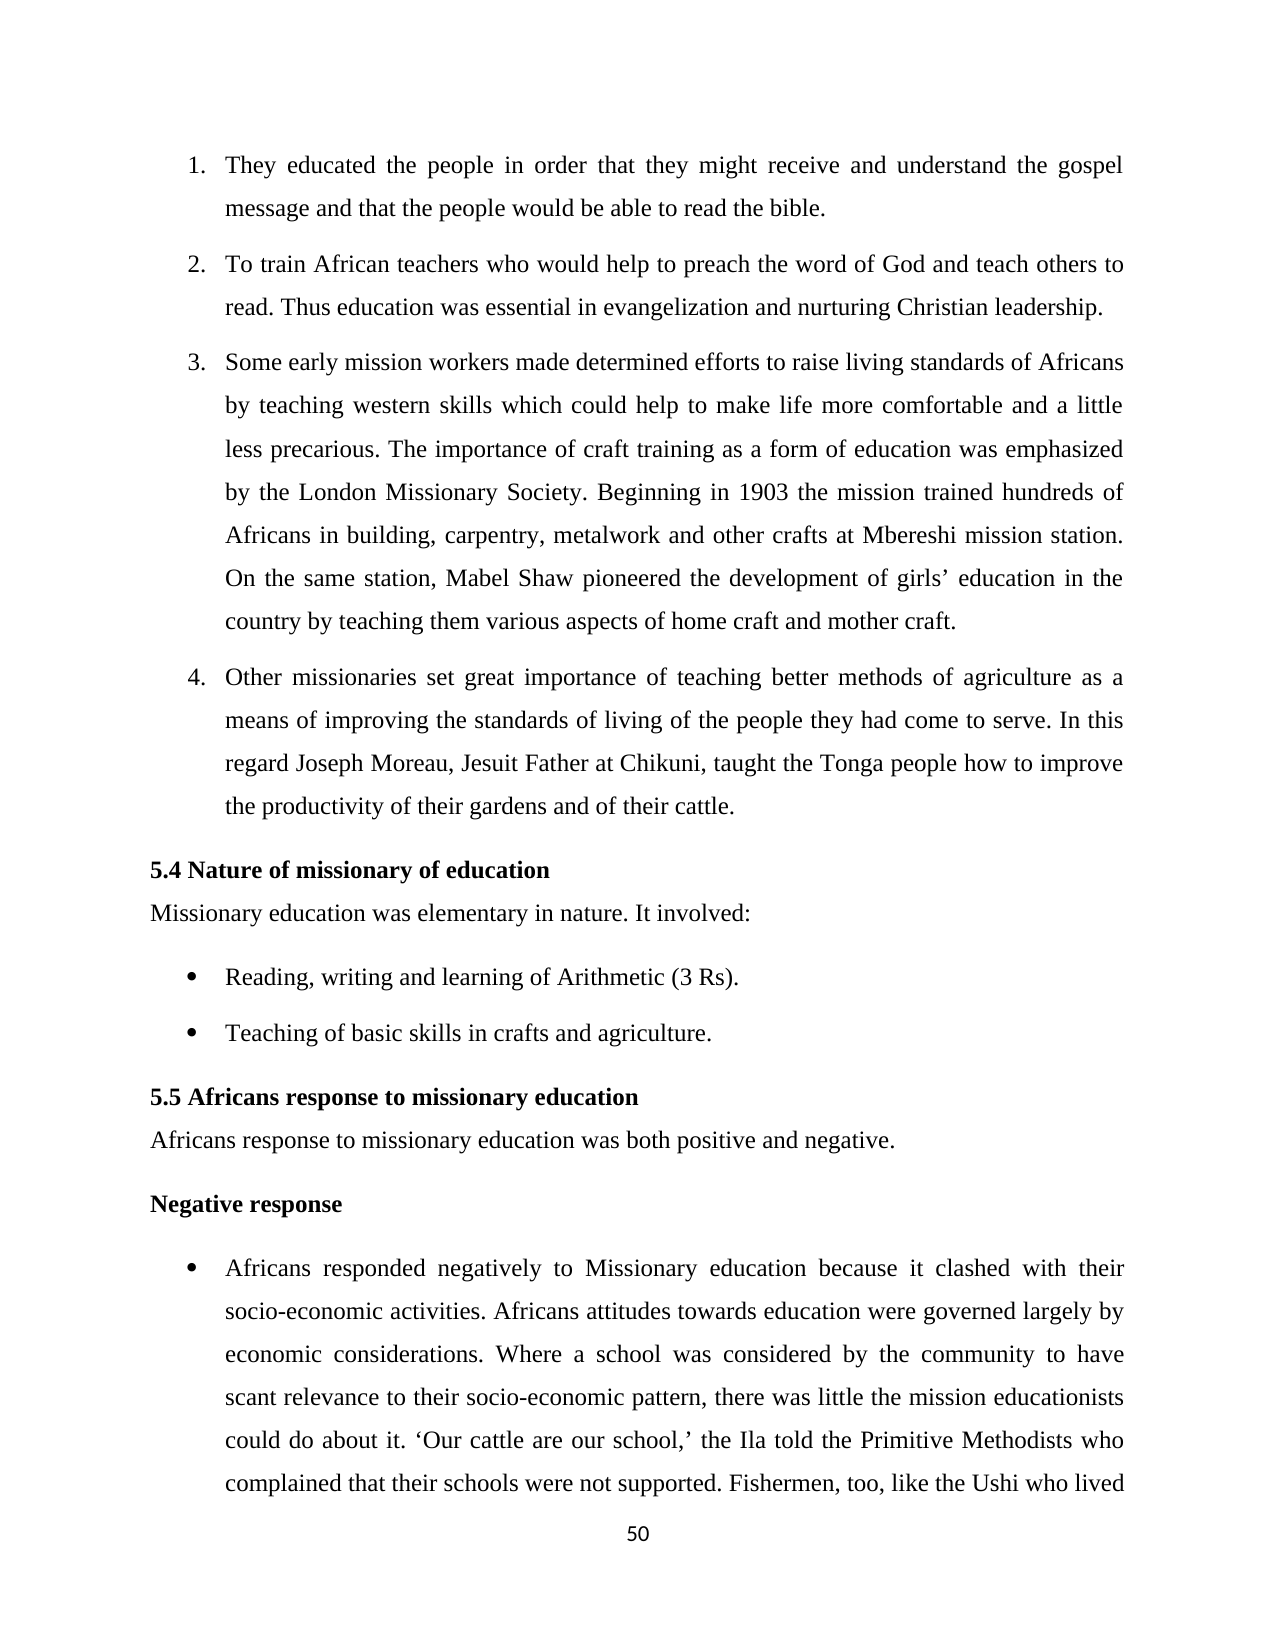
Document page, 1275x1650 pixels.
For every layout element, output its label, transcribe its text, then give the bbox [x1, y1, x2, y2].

list Teaching of basic skills in crafts and agriculture. [187, 1018, 1125, 1047]
subtitle 5.5 Africans response to missionary education [150, 1082, 1125, 1111]
list Other missionaries set great importance of teaching better methods of agriculture as a means of improving the standards of living of the people they had come to serve. In this regard Joseph Moreau, Jesuit Father at Chikuni, taught the Tonga people how to improve the productivity of their gardens and of their cattle. [187, 662, 1125, 820]
subtitle 5.4 Nature of missionary of education [150, 855, 1125, 884]
list Some early mission workers made determined efforts to raise living standards of Africans by teaching western skills which could help to make life more comfortable and a little less precarious. The importance of craft training as a form of education was emphasized by the London Missionary Society. Beginning in 1903 the mission trained hundreds of Africans in building, carpentry, metalwork and other crafts at Mbereshi mission station. On the same station, Mabel Shaw pioneered the development of girls’ education in the country by teaching them various aspects of home craft and mother craft. [187, 347, 1125, 635]
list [187, 1253, 1125, 1497]
list To train African teachers who would help to preach the word of God and teach others to read. Thus education was essential in evangelization and nurturing Christian leadership. [187, 249, 1125, 321]
text Negative response [150, 1189, 1125, 1218]
list Reading, writing and learning of Arithmetic (3 Rs). [187, 962, 1125, 991]
text Missionary education was elementary in nature. It involved: [150, 898, 1125, 927]
list They educated the people in order that they might receive and understand the gospel message and that the people would be able to read the bible. [187, 150, 1125, 222]
text Africans response to missionary education was both positive and negative. [150, 1125, 1125, 1154]
